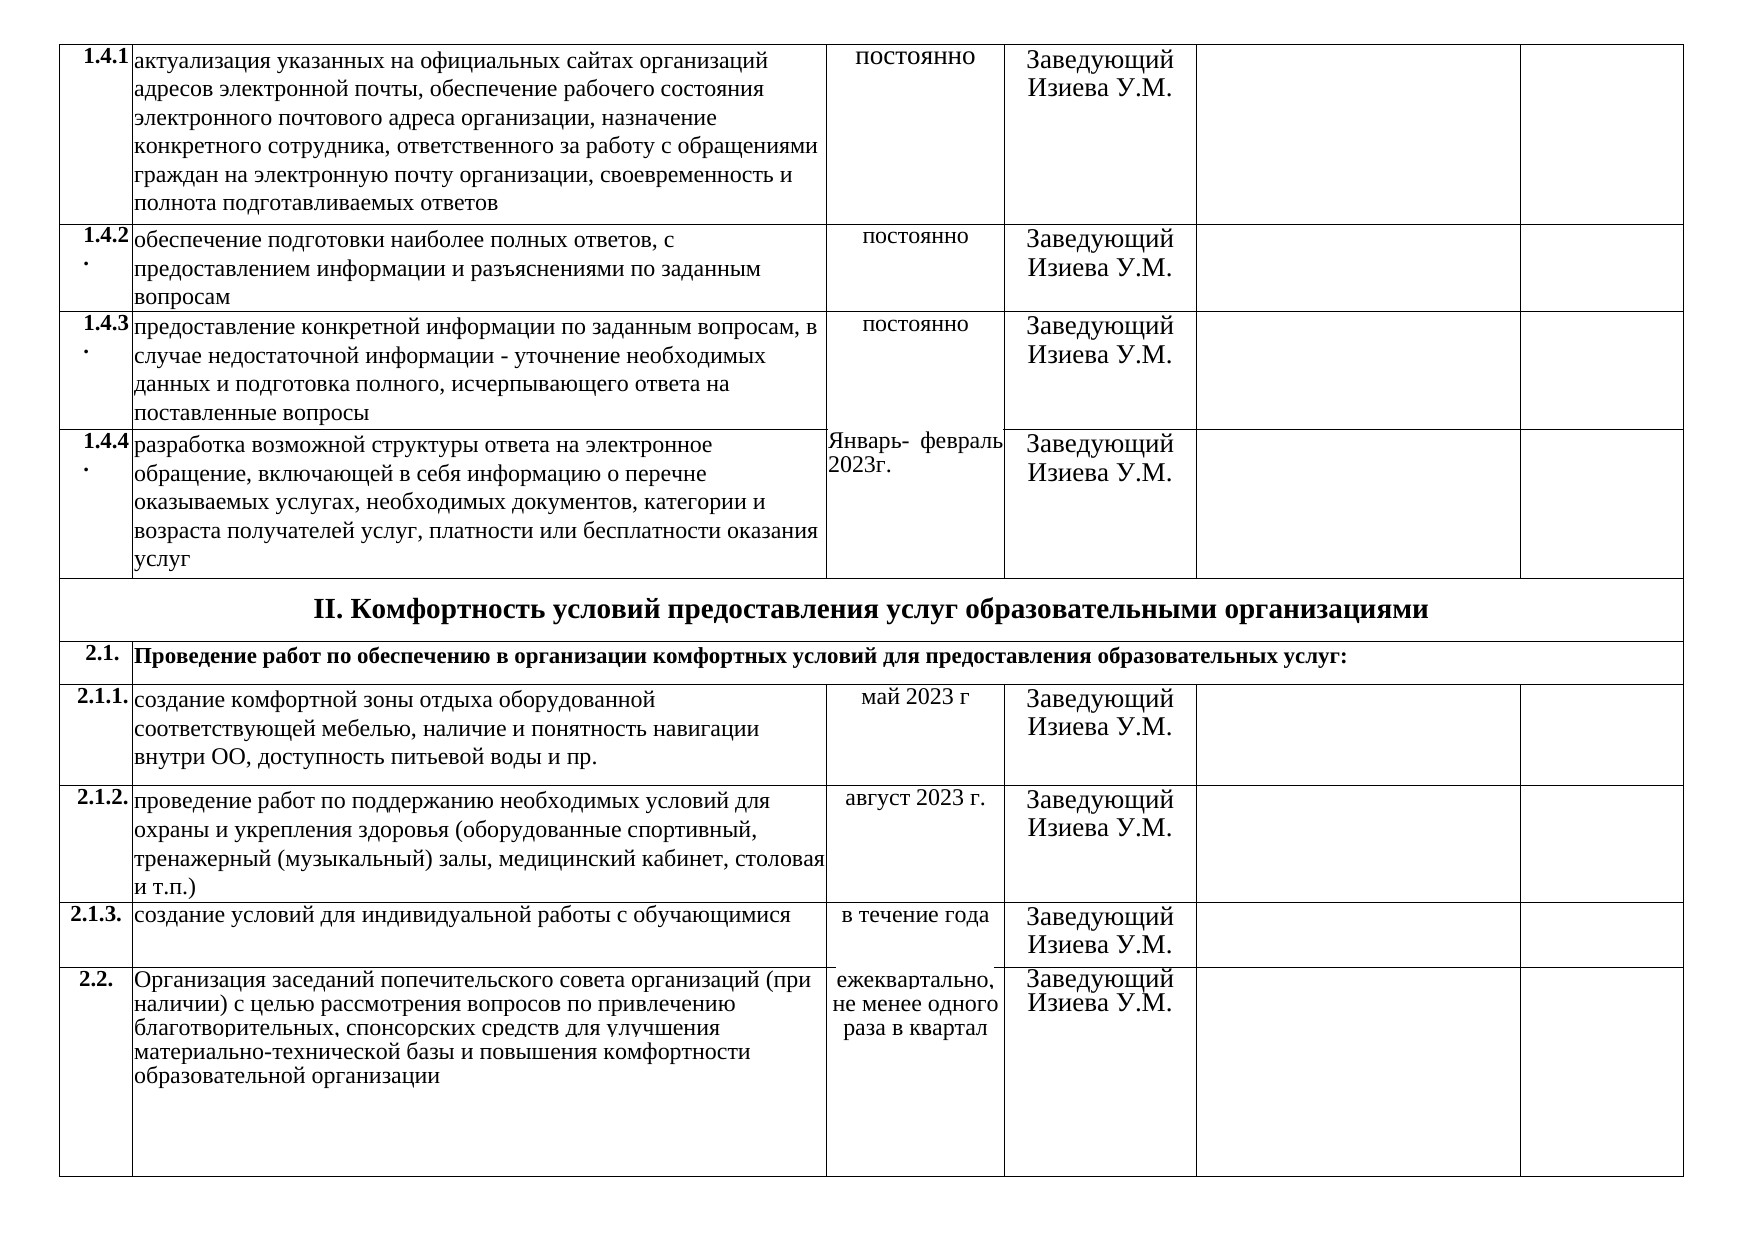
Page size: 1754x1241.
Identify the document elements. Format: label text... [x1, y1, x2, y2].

table_cell [1197, 312, 1520, 429]
table_cell май 2023 г [827, 685, 1004, 785]
table_cell Заведующий Изиева У.М. [1005, 903, 1196, 967]
table_cell 2.1.1. [60, 685, 132, 785]
table_cell 1.4.1 [60, 45, 132, 223]
table_cell [1521, 312, 1683, 429]
table_cell [1521, 45, 1683, 223]
table_cell Заведующий Изиева У.М. [1005, 685, 1196, 785]
table_cell [1197, 968, 1520, 1176]
table_cell 1.4.2. [60, 225, 132, 311]
table_cell [1521, 430, 1683, 578]
table_cell [1197, 45, 1520, 223]
table_cell в течение года [827, 903, 1004, 967]
table_cell [1521, 786, 1683, 902]
table_cell ежеквартально, не менее одного раза в квартал [827, 968, 1004, 1176]
table_cell [1197, 786, 1520, 902]
table_cell Заведующий Изиева У.М. [1005, 430, 1196, 578]
table_cell [1521, 903, 1683, 967]
table_cell Январь- февраль 2023г. [827, 430, 1004, 578]
table_cell [1521, 968, 1683, 1176]
table_cell создание комфортной зоны отдыха оборудованной соответствующей мебелью, наличие и понятность навигации внутри ОО, доступность питьевой воды и пр. [133, 685, 826, 785]
table_cell Заведующий Изиева У.М. [1005, 312, 1196, 429]
table_cell обеспечение подготовки наиболее полных ответов, с предоставлением информации и разъяснениями по заданным вопросам [133, 225, 826, 311]
table_cell [1197, 225, 1520, 311]
table_cell актуализация указанных на официальных сайтах организаций адресов электронной почты, обеспечение рабочего состояния электронного почтового адреса организации, назначение конкретного сотрудника, ответственного за работу с обращениями граждан на электронную почту организации, своевременность и полнота подготавливаемых ответов [133, 45, 826, 223]
table_cell [1521, 225, 1683, 311]
table_cell разработка возможной структуры ответа на электронное обращение, включающей в себя информацию о перечне оказываемых услугах, необходимых документов, категории и возраста получателей услуг, платности или бесплатности оказания услуг [133, 430, 826, 578]
table_cell 2.2. [60, 968, 132, 1176]
table_cell постоянно [827, 312, 1004, 429]
table_cell постоянно [827, 225, 1004, 311]
table_cell 2.1. [60, 642, 132, 684]
table_cell 1.4.3. [60, 312, 132, 429]
table_cell 2.1.2. [60, 786, 132, 902]
table_cell 1.4.4. [60, 430, 132, 578]
table_cell 2.1.3. [60, 903, 132, 967]
table_cell предоставление конкретной информации по заданным вопросам, в случае недостаточной информации - уточнение необходимых данных и подготовка полного, исчерпывающего ответа на поставленные вопросы [133, 312, 826, 429]
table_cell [1005, 968, 1196, 1176]
table_cell [1197, 430, 1520, 578]
table_cell II. Комфортность условий предоставления услуг образовательными организациями [60, 579, 1683, 641]
table_cell [1197, 685, 1520, 785]
table_cell создание условий для индивидуальной работы с обучающимися [133, 903, 826, 967]
table_cell Заведующий Изиева У.М. [1005, 45, 1196, 223]
table_cell проведение работ по поддержанию необходимых условий для охраны и укрепления здоровья (оборудованные спортивный, тренажерный (музыкальный) залы, медицинский кабинет, столовая и т.п.) [133, 786, 826, 902]
table_cell Заведующий Изиева У.М. [1005, 225, 1196, 311]
table_cell [1197, 903, 1520, 967]
table_cell Организация заседаний попечительского совета организаций (при наличии) с целью рассмотрения вопросов по привлечению благотворительных, спонсорских средств для улучшения материально-технической базы и повышения комфортности образовательной организации [133, 968, 826, 1176]
table_cell август 2023 г. [827, 786, 1004, 902]
table_cell Проведение работ по обеспечению в организации комфортных условий для предоставления образовательных услуг: [133, 642, 1683, 684]
table_cell Заведующий Изиева У.М. [1005, 786, 1196, 902]
table_cell [1521, 685, 1683, 785]
table_cell постоянно [827, 45, 1004, 223]
